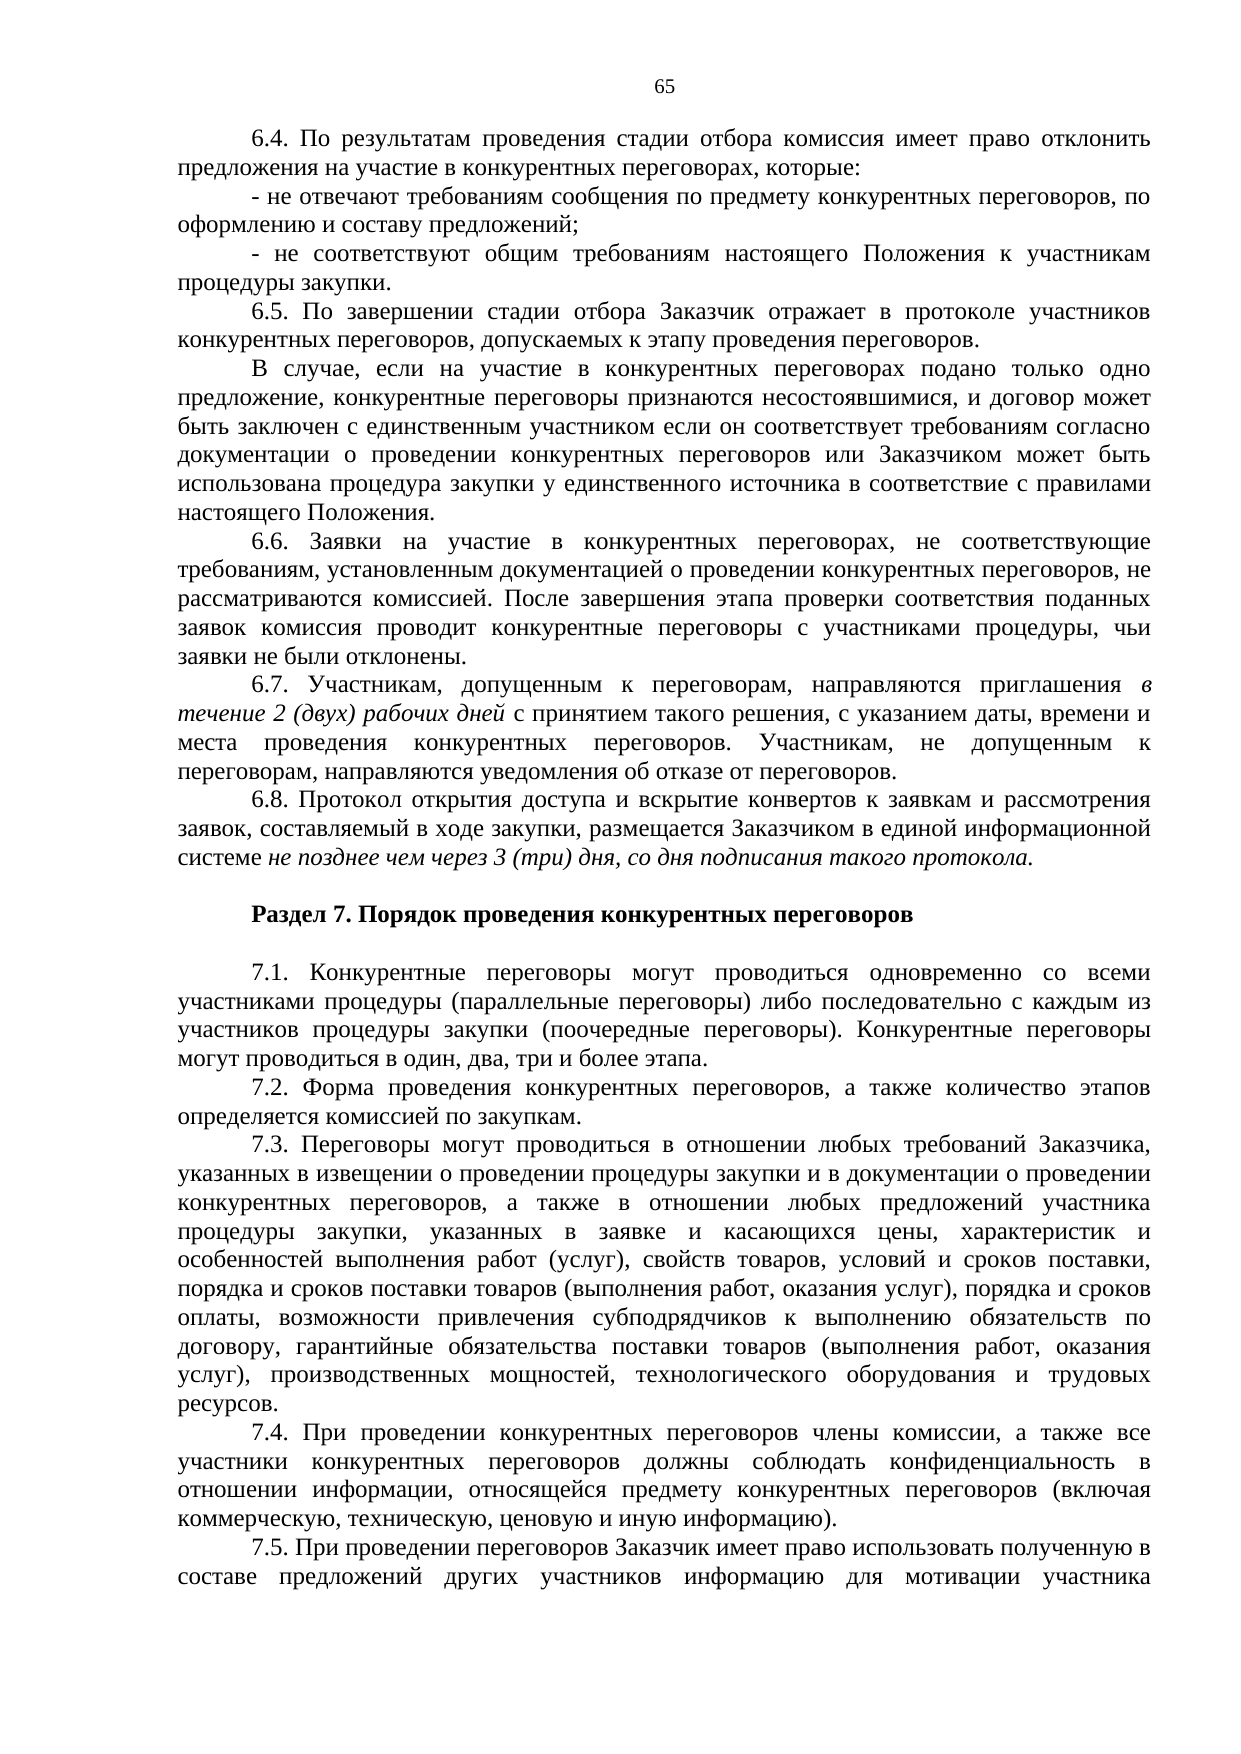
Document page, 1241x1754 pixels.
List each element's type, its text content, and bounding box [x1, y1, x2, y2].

text 7.3. Переговоры могут проводиться в отношении любых требований Заказчика, указанных в извещении о проведении процедуры закупки и в документации о проведении конкурентных переговоров, а также в отношении любых предложений участника процедуры закупки, указанных в заявке и касающихся цены, характеристик и особенностей выполнения работ (услуг), свойств товаров, условий и сроков поставки, порядка и сроков поставки товаров (выполнения работ, оказания услуг), порядка и сроков оплаты, возможности привлечения субподрядчиков к выполнению обязательств по договору, гарантийные обязательства поставки товаров (выполнения работ, оказания услуг), производственных мощностей, технологического оборудования и трудовых ресурсов. [177, 1129, 1152, 1417]
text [177, 1532, 1152, 1589]
text - не отвечают требованиям сообщения по предмету конкурентных переговоров, по оформлению и составу предложений; [177, 181, 1152, 238]
text 6.4. По результатам проведения стадии отбора комиссия имеет право отклонить предложения на участие в конкурентных переговорах, которые: [177, 123, 1152, 181]
text Раздел 7. Порядок проведения конкурентных переговоров [177, 899, 1152, 928]
text 6.5. По завершении стадии отбора Заказчик отражает в протоколе участников конкурентных переговоров, допускаемых к этапу проведения переговоров. [177, 296, 1152, 353]
text - не соответствуют общим требованиям настоящего Положения к участникам процедуры закупки. [177, 238, 1152, 296]
text 7.2. Форма проведения конкурентных переговоров, а также количество этапов определяется комиссией по закупкам. [177, 1072, 1152, 1129]
text 7.4. При проведении конкурентных переговоров члены комиссии, а также все участники конкурентных переговоров должны соблюдать конфиденциальность в отношении информации, относящейся предмету конкурентных переговоров (включая коммерческую, техническую, ценовую и иную информацию). [177, 1417, 1152, 1532]
text 6.8. Протокол открытия доступа и вскрытие конвертов к заявкам и рассмотрения заявок, составляемый в ходе закупки, размещается Заказчиком в единой информационной системе не позднее чем через 3 (три) дня, со дня подписания такого протокола. [177, 784, 1152, 871]
text В случае, если на участие в конкурентных переговорах подано только одно предложение, конкурентные переговоры признаются несостоявшимися, и договор может быть заключен с единственным участником если он соответствует требованиям согласно документации о проведении конкурентных переговоров или Заказчиком может быть использована процедура закупки у единственного источника в соответствие с правилами настоящего Положения. [177, 353, 1152, 526]
text 7.1. Конкурентные переговоры могут проводиться одновременно со всеми участниками процедуры (параллельные переговоры) либо последовательно с каждым из участников процедуры закупки (поочередные переговоры). Конкурентные переговоры могут проводиться в один, два, три и более этапа. [177, 957, 1152, 1072]
text 6.7. Участникам, допущенным к переговорам, направляются приглашения в течение 2 (двух) рабочих дней с принятием такого решения, с указанием даты, времени и места проведения конкурентных переговоров. Участникам, не допущенным к переговорам, направляются уведомления об отказе от переговоров. [177, 669, 1152, 784]
text 6.6. Заявки на участие в конкурентных переговорах, не соответствующие требованиям, установленным документацией о проведении конкурентных переговоров, не рассматриваются комиссией. После завершения этапа проверки соответствия поданных заявок комиссия проводит конкурентные переговоры с участниками процедуры, чьи заявки не были отклонены. [177, 526, 1152, 669]
